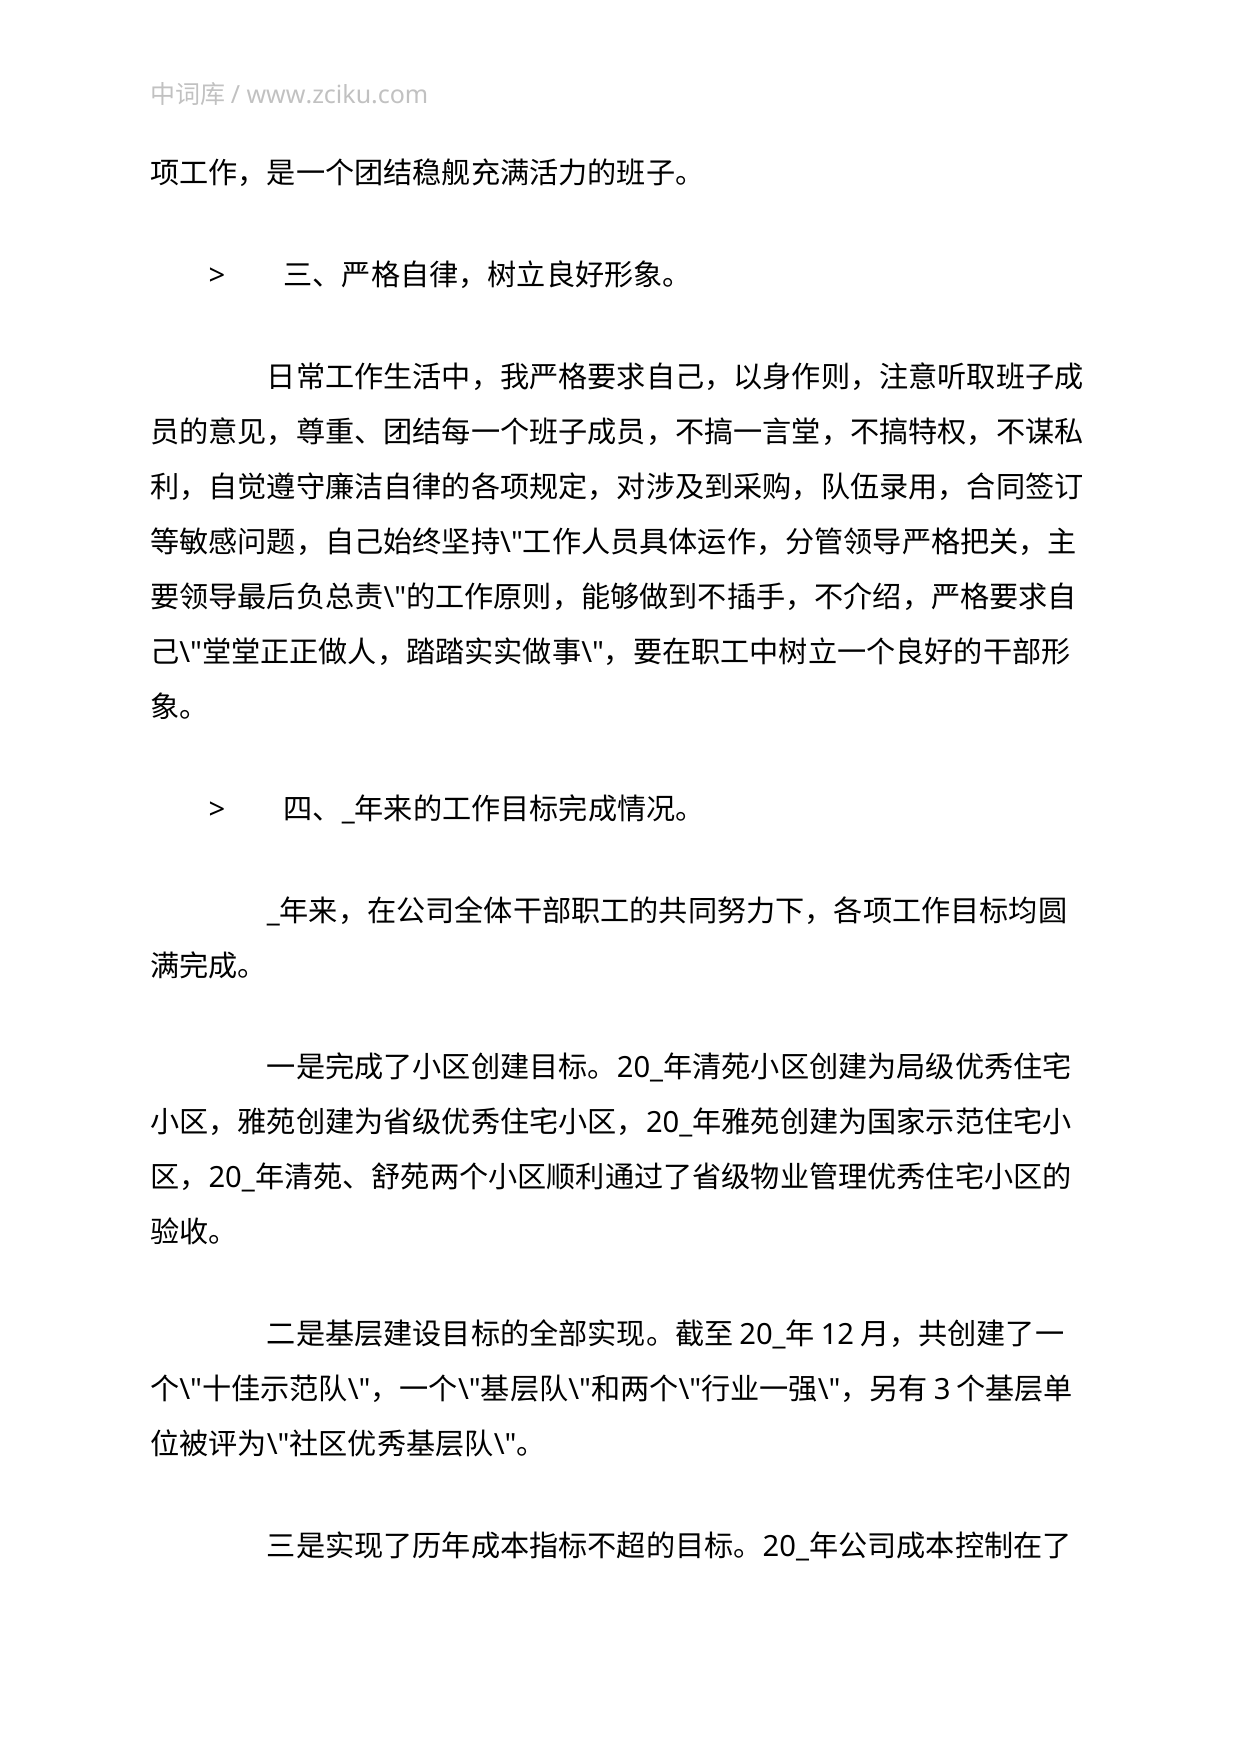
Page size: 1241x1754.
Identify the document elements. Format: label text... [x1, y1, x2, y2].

text > 三、严格自律，树立良好形象。 [150, 252, 1090, 294]
text 一是完成了小区创建目标。20_年清苑小区创建为局级优秀住宅小区，雅苑创建为省级优秀住宅小区，20_年雅苑创建为国家示范住宅小区，20_年清苑、舒苑两个小区顺利通过了省级物业管理优秀住宅小区的验收。 [150, 1044, 1090, 1251]
text 二是基层建设目标的全部实现。截至20_年12月，共创建了一个\"十佳示范队\"，一个\"基层队\"和两个\"行业一强\"，另有3个基层单位被评为\"社区优秀基层队\"。 [150, 1311, 1090, 1463]
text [150, 150, 1090, 192]
text 日常工作生活中，我严格要求自己，以身作则，注意听取班子成员的意见，尊重、团结每一个班子成员，不搞一言堂，不搞特权，不谋私利，自觉遵守廉洁自律的各项规定，对涉及到采购，队伍录用，合同签订等敏感问题，自己始终坚持\"工作人员具体运作，分管领导严格把关，主要领导最后负总责\"的工作原则，能够做到不插手，不介绍，严格要求自己\"堂堂正正做人，踏踏实实做事\"，要在职工中树立一个良好的干部形象。 [150, 354, 1090, 726]
text > 四、_年来的工作目标完成情况。 [150, 785, 1090, 828]
text _年来，在公司全体干部职工的共同努力下，各项工作目标均圆满完成。 [150, 887, 1090, 984]
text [150, 1523, 1090, 1565]
